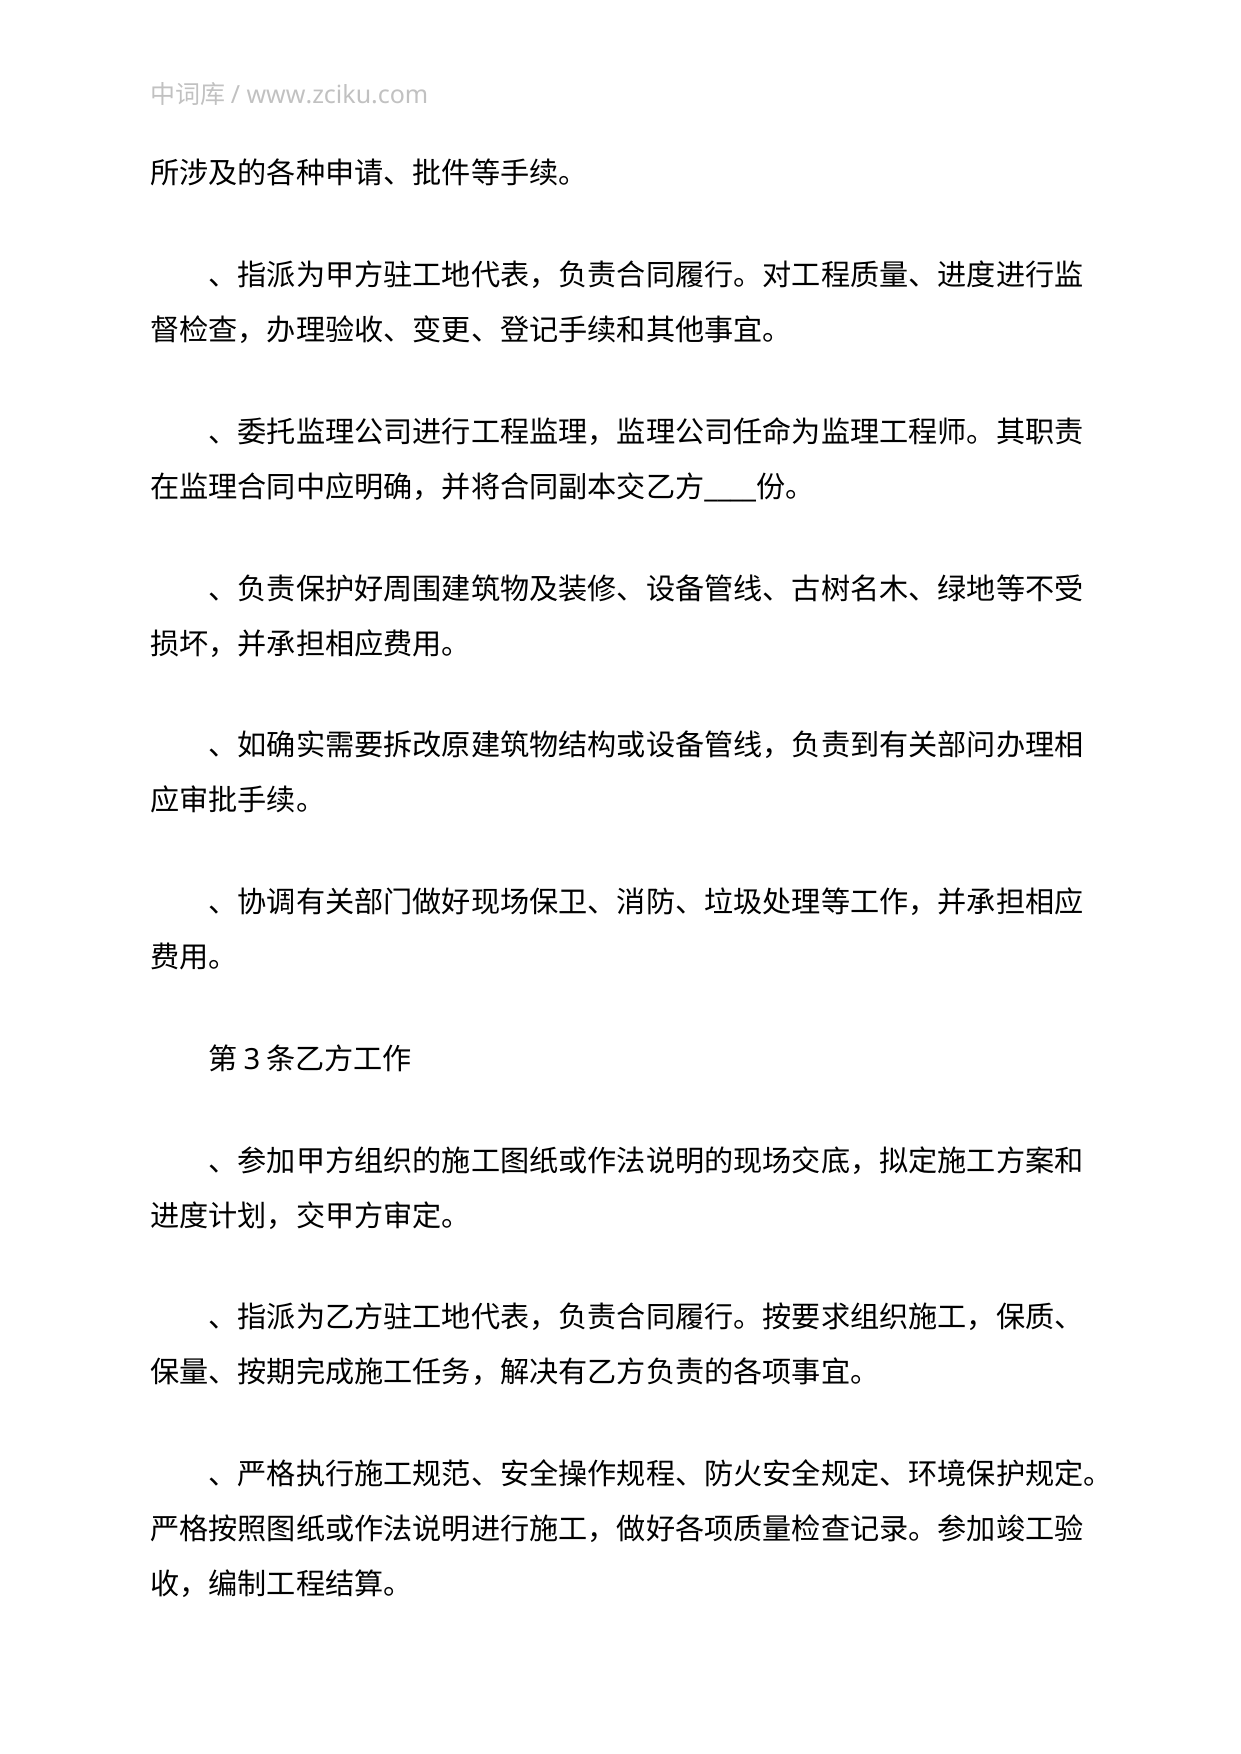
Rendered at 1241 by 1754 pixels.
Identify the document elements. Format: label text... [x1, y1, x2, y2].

text 、指派为甲方驻工地代表，负责合同履行。对工程质量、进度进行监督检查，办理验收、变更、登记手续和其他事宜。 [150, 252, 1090, 349]
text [150, 150, 1090, 192]
text 、委托监理公司进行工程监理，监理公司任命为监理工程师。其职责在监理合同中应明确，并将合同副本交乙方____份。 [150, 408, 1090, 506]
text 、参加甲方组织的施工图纸或作法说明的现场交底，拟定施工方案和进度计划，交甲方审定。 [150, 1137, 1090, 1234]
text 、负责保护好周围建筑物及装修、设备管线、古树名木、绿地等不受损坏，并承担相应费用。 [150, 565, 1090, 662]
text 、严格执行施工规范、安全操作规程、防火安全规定、环境保护规定。严格按照图纸或作法说明进行施工，做好各项质量检查记录。参加竣工验收，编制工程结算。 [150, 1451, 1090, 1603]
text 、协调有关部门做好现场保卫、消防、垃圾处理等工作，并承担相应费用。 [150, 879, 1090, 976]
text 、如确实需要拆改原建筑物结构或设备管线，负责到有关部问办理相应审批手续。 [150, 722, 1090, 819]
text 、指派为乙方驻工地代表，负责合同履行。按要求组织施工，保质、保量、按期完成施工任务，解决有乙方负责的各项事宜。 [150, 1294, 1090, 1391]
text 第3条乙方工作 [150, 1035, 1090, 1078]
